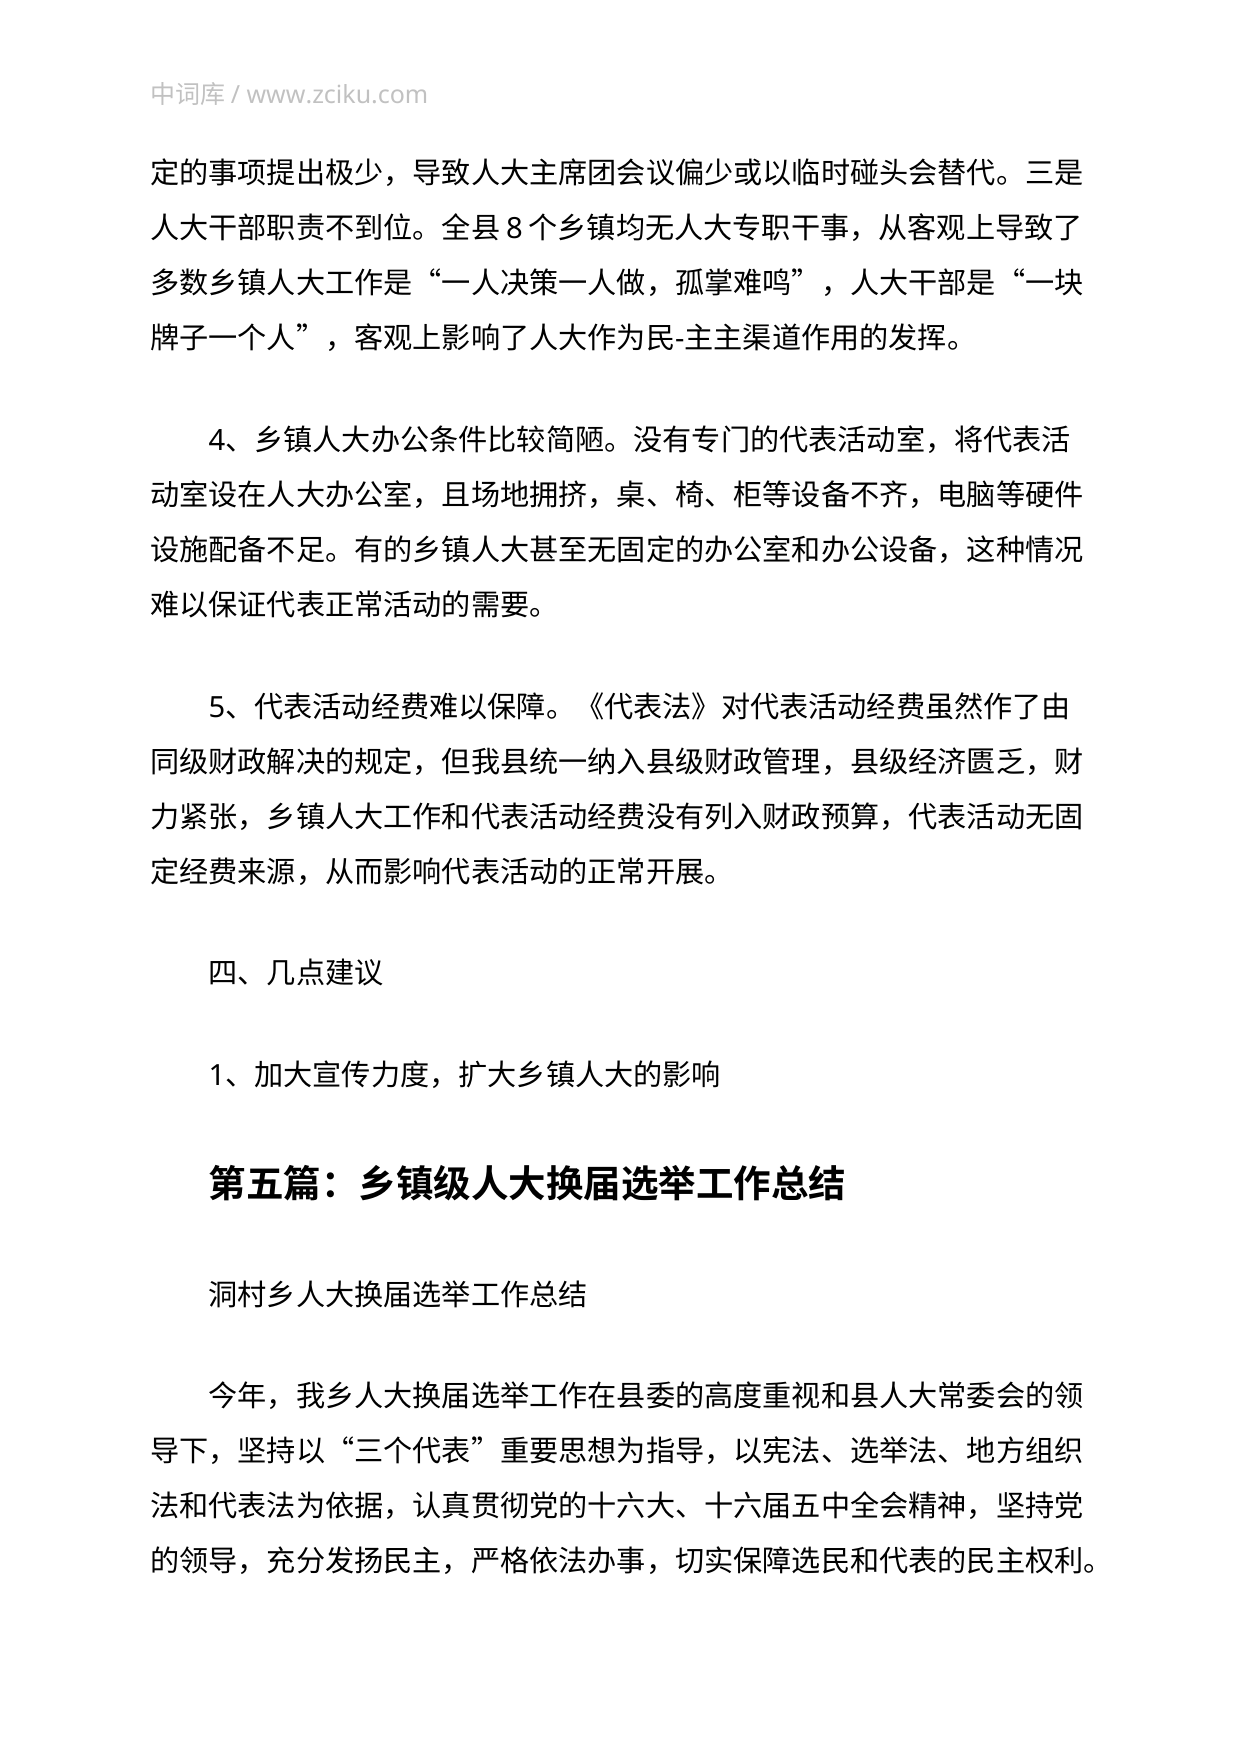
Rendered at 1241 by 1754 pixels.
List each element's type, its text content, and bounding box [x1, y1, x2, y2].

text 1、加大宣传力度，扩大乡镇人大的影响 [150, 1052, 1090, 1094]
text 四、几点建议 [150, 950, 1090, 992]
text 5、代表活动经费难以保障。《代表法》对代表活动经费虽然作了由同级财政解决的规定，但我县统一纳入县级财政管理，县级经济匮乏，财力紧张，乡镇人大工作和代表活动经费没有列入财政预算，代表活动无固定经费来源，从而影响代表活动的正常开展。 [150, 683, 1090, 890]
text 4、乡镇人大办公条件比较简陋。没有专门的代表活动室，将代表活动室设在人大办公室，且场地拥挤，桌、椅、柜等设备不齐，电脑等硬件设施配备不足。有的乡镇人大甚至无固定的办公室和办公设备，这种情况难以保证代表正常活动的需要。 [150, 417, 1090, 624]
text 第五篇：乡镇级人大换届选举工作总结 [150, 1154, 1090, 1208]
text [150, 1373, 1090, 1580]
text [150, 150, 1090, 357]
text 洞村乡人大换届选举工作总结 [150, 1271, 1090, 1313]
